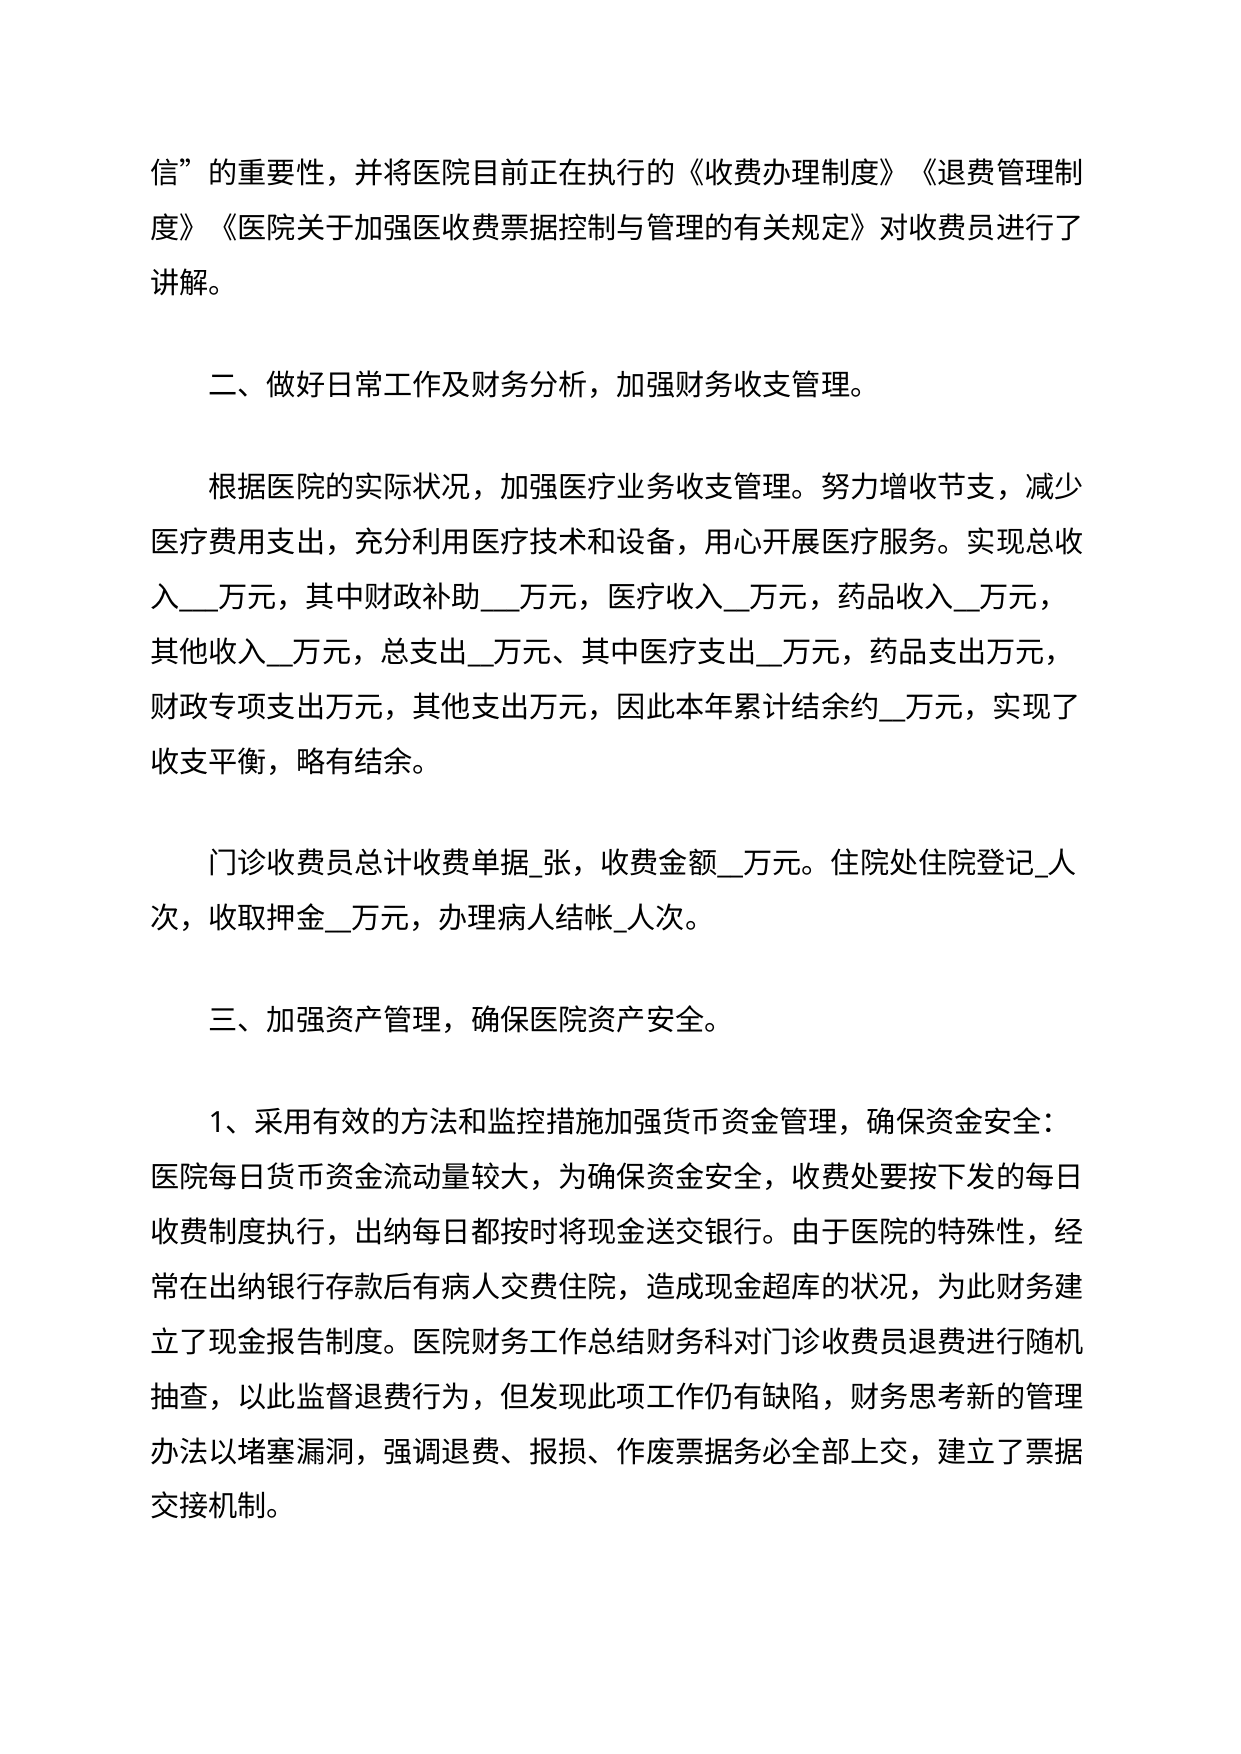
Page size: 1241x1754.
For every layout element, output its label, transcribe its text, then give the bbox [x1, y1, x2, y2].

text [150, 150, 1090, 302]
text 二、做好日常工作及财务分析，加强财务收支管理。 [150, 362, 1090, 404]
text 1、采用有效的方法和监控措施加强货币资金管理，确保资金安全：医院每日货币资金流动量较大，为确保资金安全，收费处要按下发的每日收费制度执行，出纳每日都按时将现金送交银行。由于医院的特殊性，经常在出纳银行存款后有病人交费住院，造成现金超库的状况，为此财务建立了现金报告制度。医院财务工作总结财务科对门诊收费员退费进行随机抽查，以此监督退费行为，但发现此项工作仍有缺陷，财务思考新的管理办法以堵塞漏洞，强调退费、报损、作废票据务必全部上交，建立了票据交接机制。 [150, 1099, 1090, 1525]
text 根据医院的实际状况，加强医疗业务收支管理。努力增收节支，减少医疗费用支出，充分利用医疗技术和设备，用心开展医疗服务。实现总收入___万元，其中财政补助___万元，医疗收入__万元，药品收入__万元，其他收入__万元，总支出__万元、其中医疗支出__万元，药品支出万元，财政专项支出万元，其他支出万元，因此本年累计结余约__万元，实现了收支平衡，略有结余。 [150, 463, 1090, 780]
text 门诊收费员总计收费单据_张，收费金额__万元。住院处住院登记_人次，收取押金__万元，办理病人结帐_人次。 [150, 840, 1090, 937]
text 三、加强资产管理，确保医院资产安全。 [150, 997, 1090, 1039]
